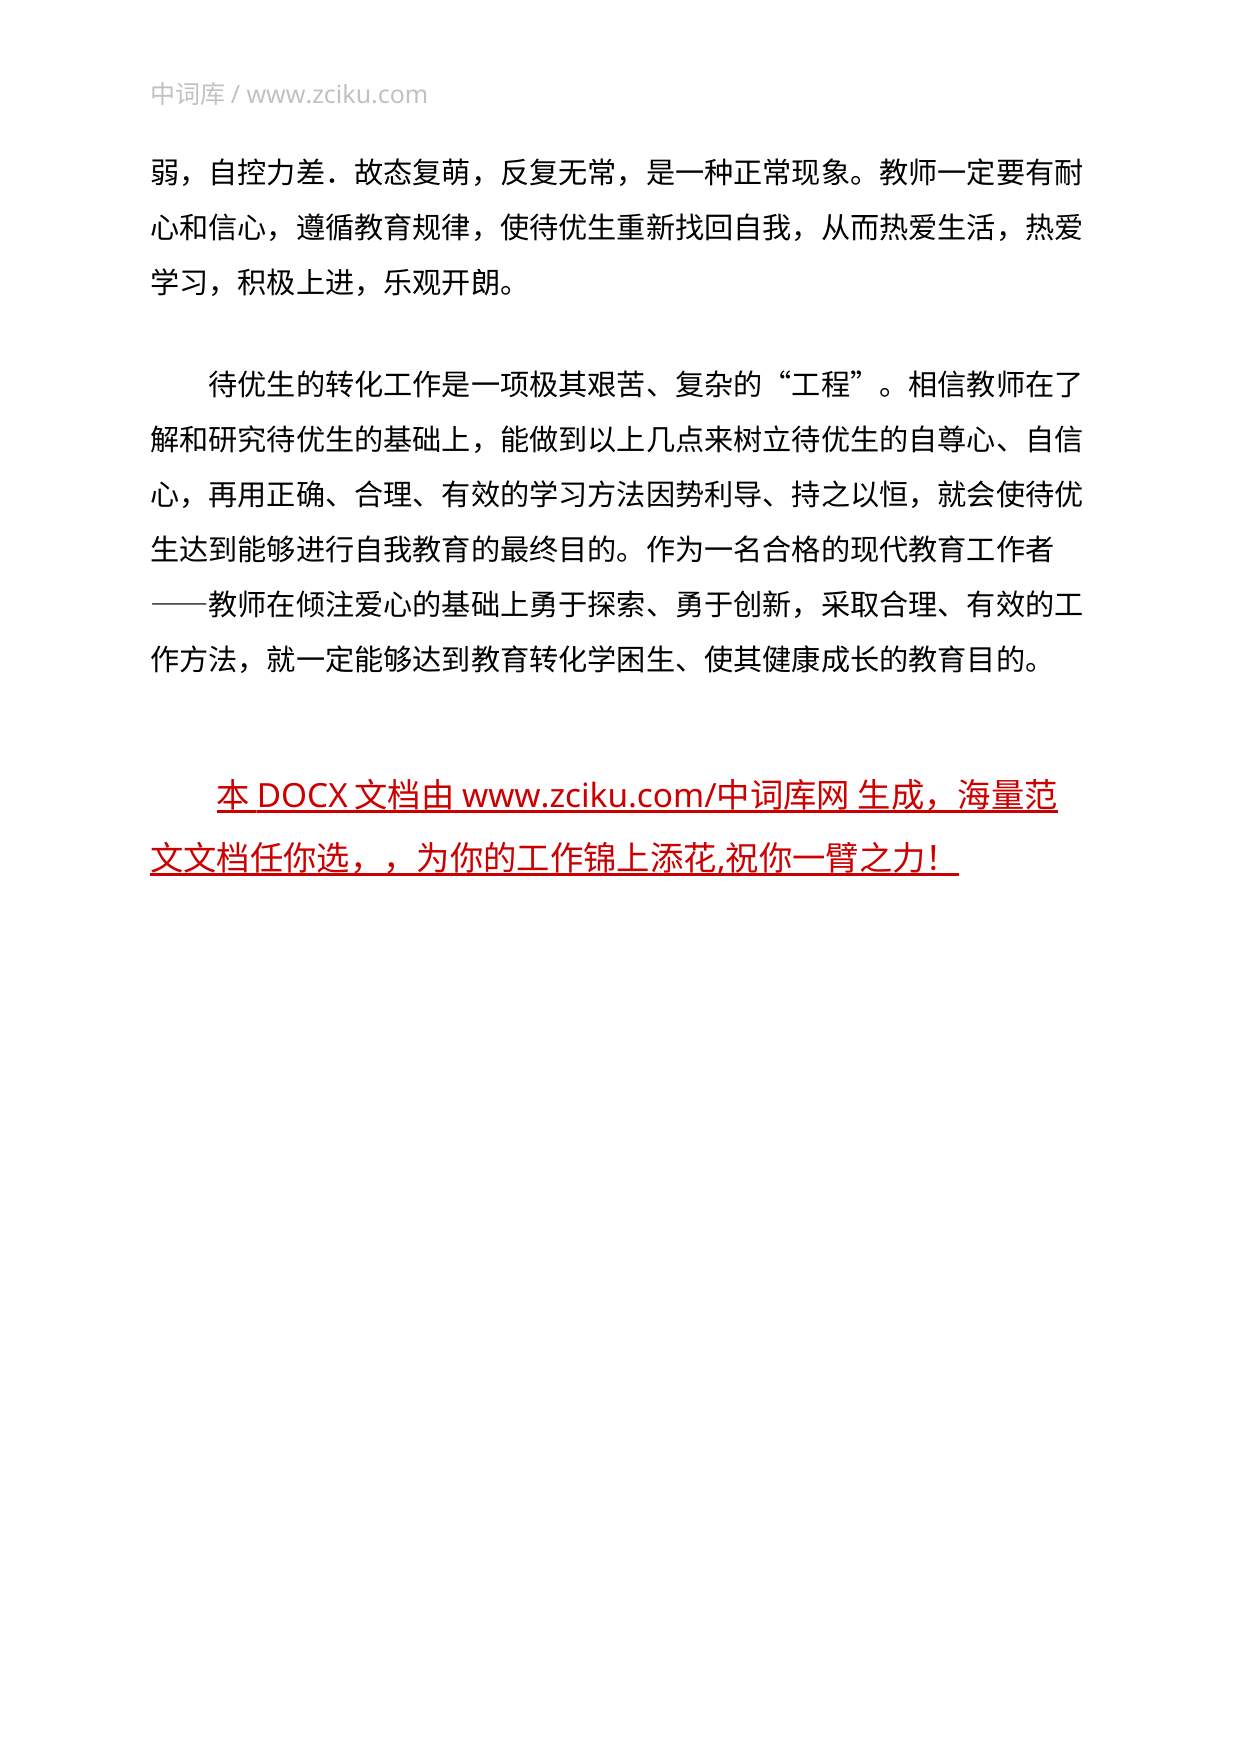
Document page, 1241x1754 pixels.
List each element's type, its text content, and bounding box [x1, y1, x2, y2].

text 本DOCX文档由 www.zciku.com/中词库网 生成，海量范文文档任你选，，为你的工作锦上添花,祝你一臂之力！ [150, 769, 1090, 880]
text 待优生的转化工作是一项极其艰苦、复杂的“工程”。相信教师在了解和研究待优生的基础上，能做到以上几点来树立待优生的自尊心、自信心，再用正确、合理、有效的学习方法因势利导、持之以恒，就会使待优生达到能够进行自我教育的最终目的。作为一名合格的现代教育工作者——教师在倾注爱心的基础上勇于探索、勇于创新，采取合理、有效的工作方法，就一定能够达到教育转化学困生、使其健康成长的教育目的。 [150, 362, 1090, 678]
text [150, 150, 1090, 302]
